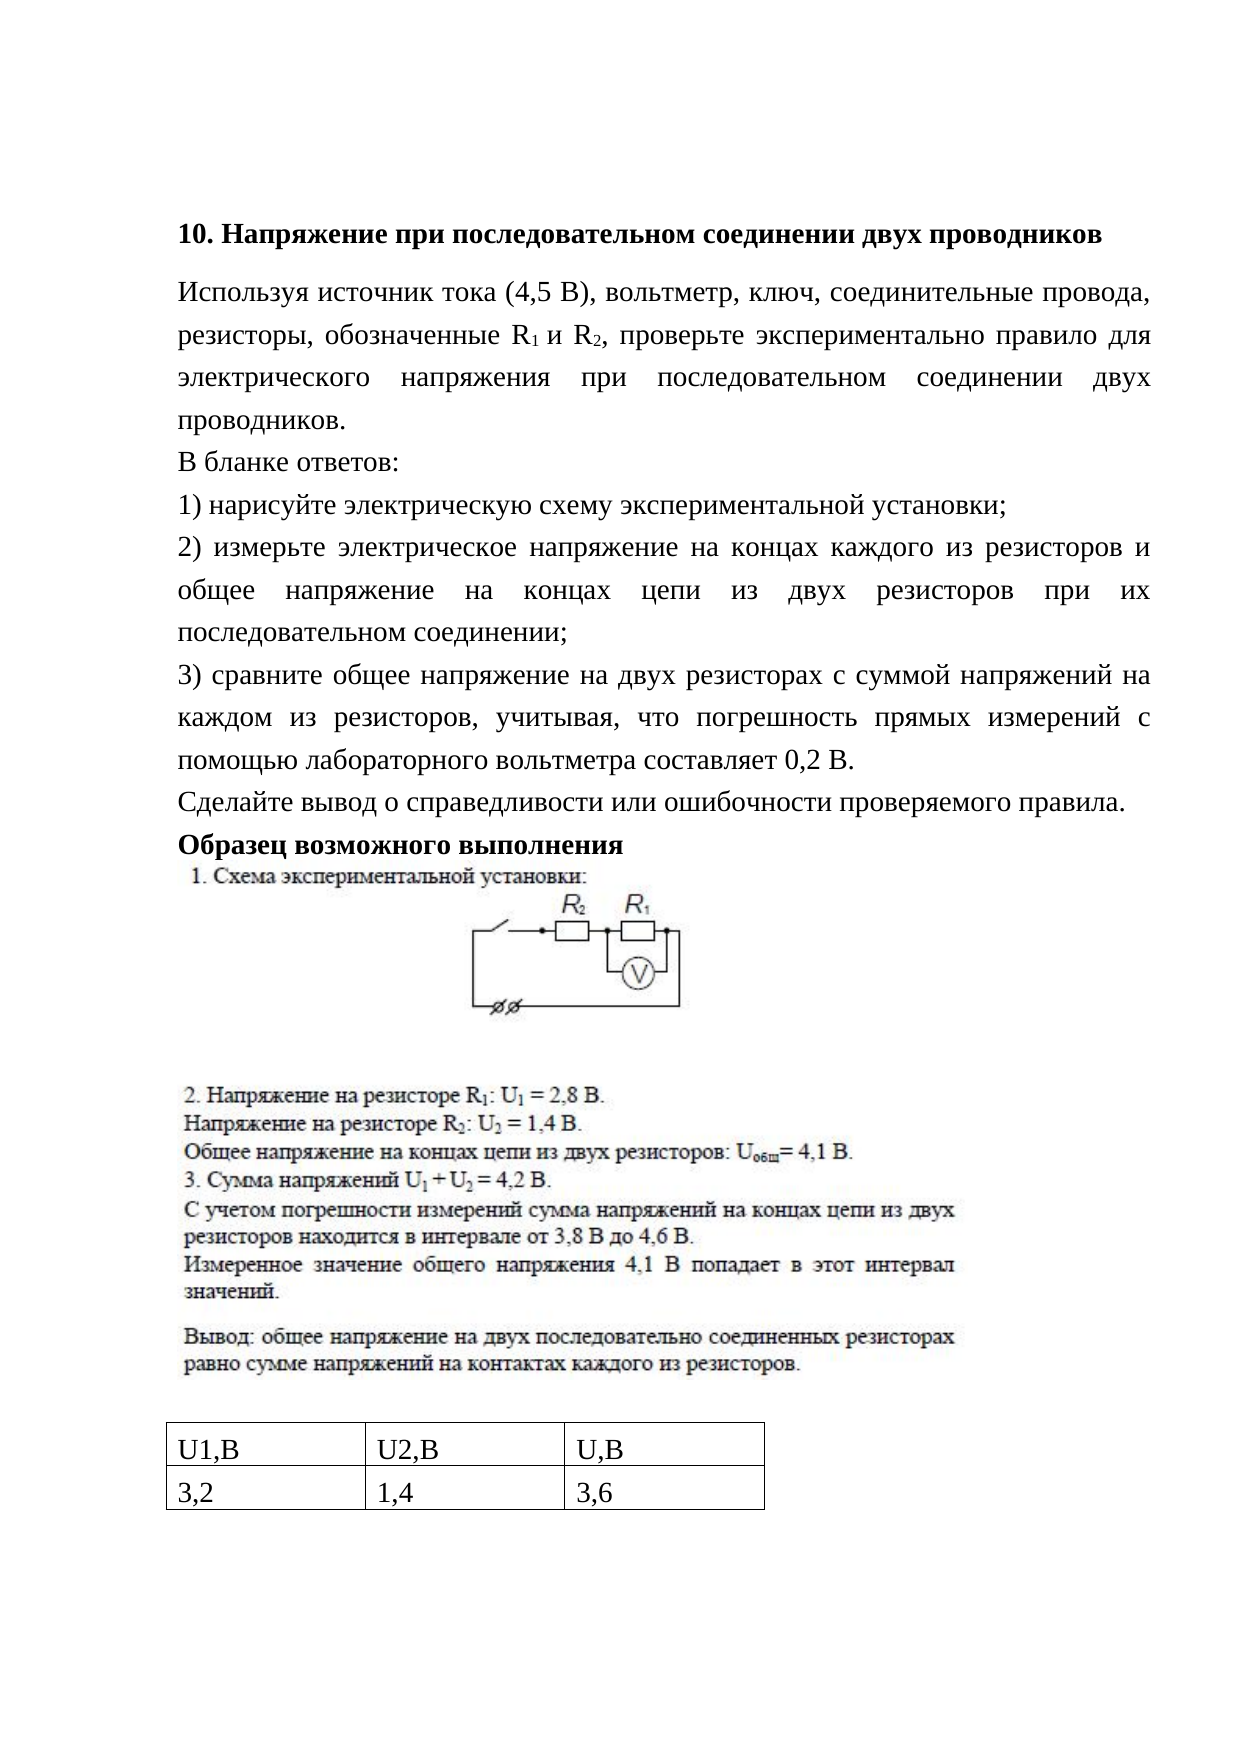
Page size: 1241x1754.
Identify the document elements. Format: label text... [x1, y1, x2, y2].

table_cell 3,6 [565, 1466, 764, 1509]
text В бланке ответов: [177, 436, 1152, 478]
text Используя источник тока (4,5 В), вольтметр, ключ, соединительные провода, резисторы, обозначенные R1 и R2, проверьте экспериментально правило для электрического напряжения при последовательном соединении двух проводников. [177, 266, 1152, 436]
text Образец возможного выполнения [177, 818, 1152, 861]
table_cell 3,2 [167, 1466, 365, 1509]
text 2) измерьте электрическое напряжение на концах каждого из резисторов и общее напряжение на концах цепи из двух резисторов при их последовательном соединении; [177, 521, 1152, 648]
table_cell 1,4 [366, 1466, 564, 1509]
text 10. Напряжение при последовательном соединении двух проводников [177, 216, 1152, 250]
text Сделайте вывод о справедливости или ошибочности проверяемого правила. [177, 776, 1152, 818]
picture [177, 860, 968, 1380]
table_header U1,B [167, 1423, 365, 1465]
text 1) нарисуйте электрическую схему экспериментальной установки; [177, 478, 1152, 521]
table_header U,B [565, 1423, 764, 1465]
text 3) сравните общее напряжение на двух резисторах с суммой напряжений на каждом из резисторов, учитывая, что погрешность прямых измерений с помощью лабораторного вольтметра составляет 0,2 В. [177, 648, 1152, 776]
table_header U2,B [366, 1423, 564, 1465]
